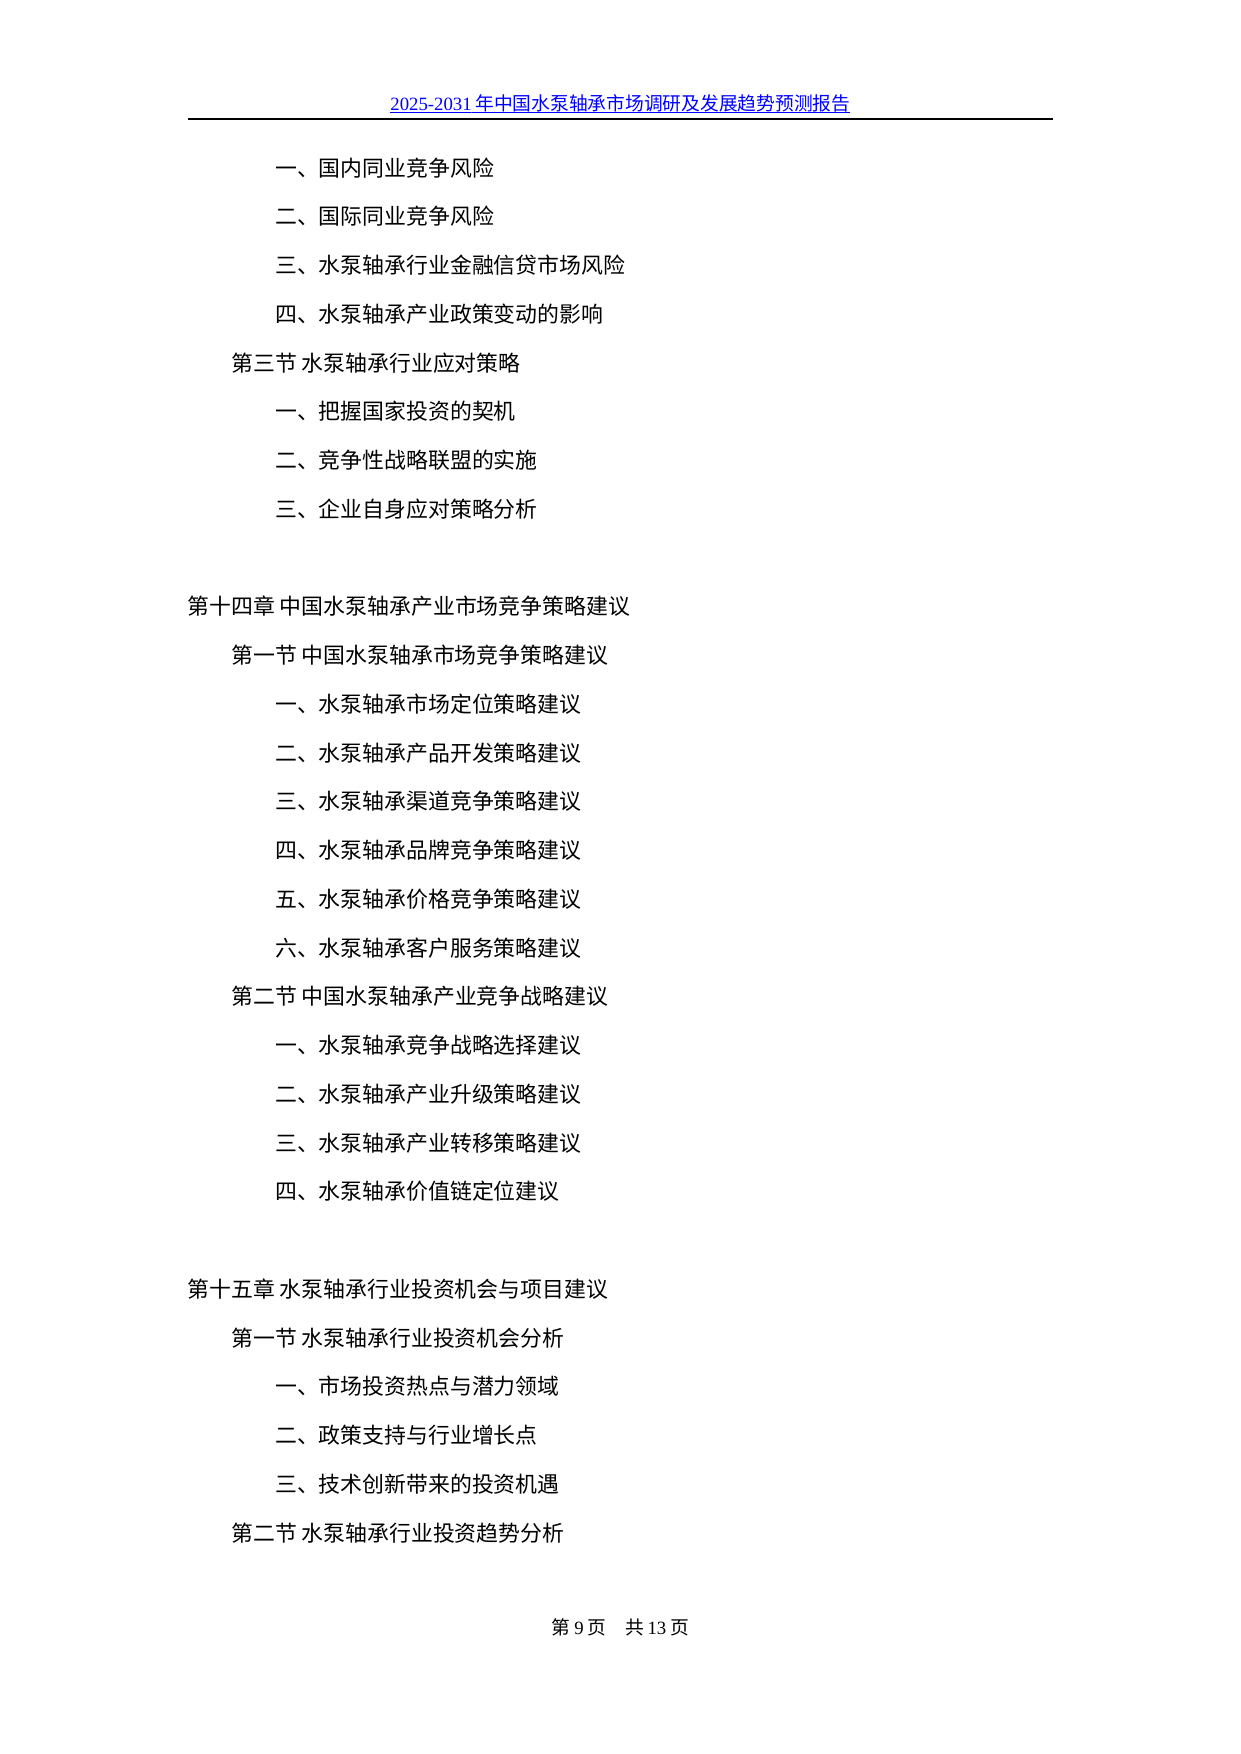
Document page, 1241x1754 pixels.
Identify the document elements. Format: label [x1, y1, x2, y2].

text [187, 150, 1053, 1548]
